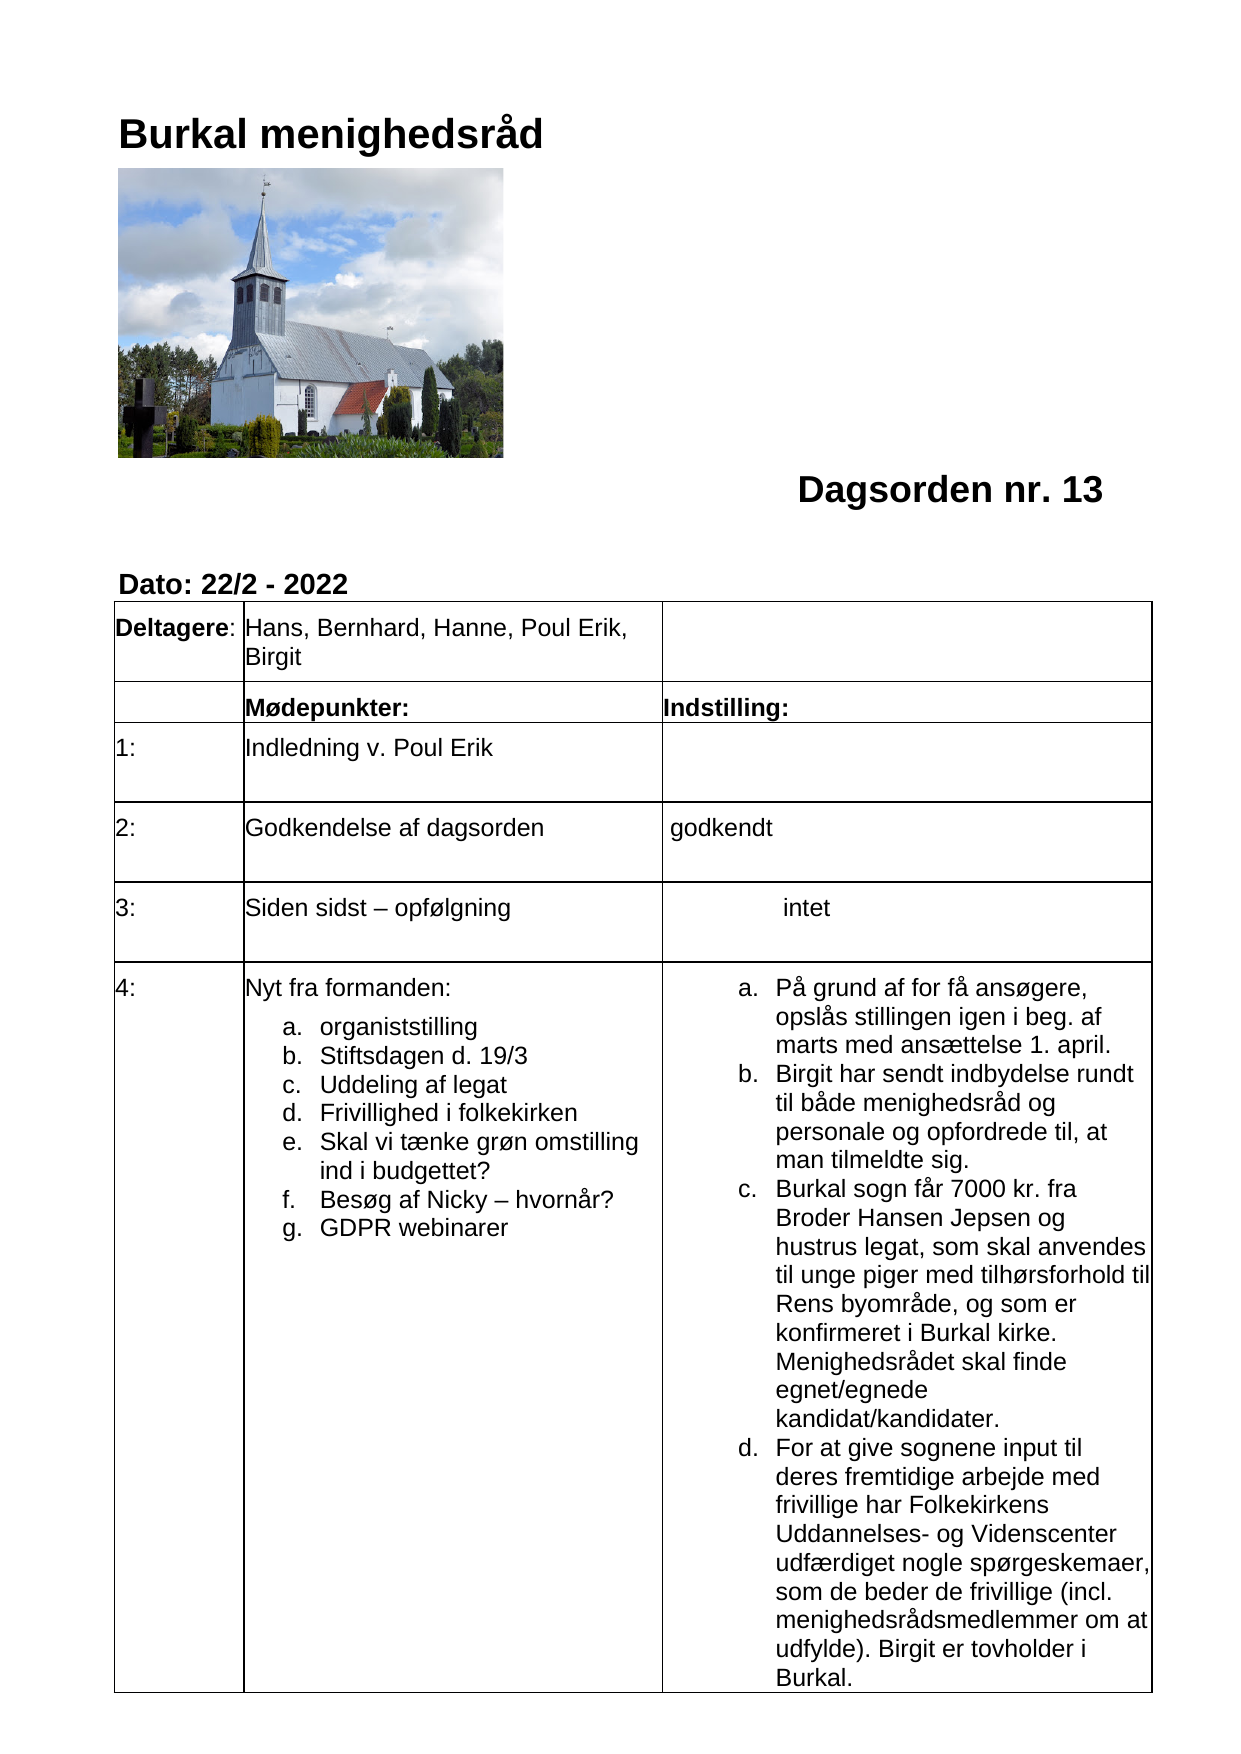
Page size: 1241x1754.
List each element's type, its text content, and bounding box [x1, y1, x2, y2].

table_cell [115, 682, 243, 721]
table_header Hans, Bernhard, Hanne, Poul Erik, Birgit [245, 602, 662, 681]
table_cell Godkendelse af dagsorden [245, 803, 662, 881]
table_cell Indledning v. Poul Erik [245, 723, 662, 801]
table_cell 1: [115, 723, 243, 801]
text Dagsorden nr. 13 [797, 468, 1122, 511]
table_cell [663, 723, 1151, 801]
table_cell Mødepunkter: [245, 682, 662, 721]
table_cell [245, 963, 662, 1692]
text Burkal menighedsråd [118, 84, 1122, 158]
text Dato: 22/2 - 2022 [118, 567, 1122, 601]
picture [118, 168, 504, 458]
table_cell 3: [115, 883, 243, 961]
table_cell 2: [115, 803, 243, 881]
table_cell intet [663, 883, 1151, 961]
table_cell Indstilling: [663, 682, 1151, 721]
table_cell 4: [115, 963, 243, 1692]
table_cell godkendt [663, 803, 1151, 881]
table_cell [663, 963, 1151, 1692]
table_cell Siden sidst – opfølgning [245, 883, 662, 961]
table_header [663, 602, 1151, 681]
table_header Deltagere: [115, 602, 243, 681]
